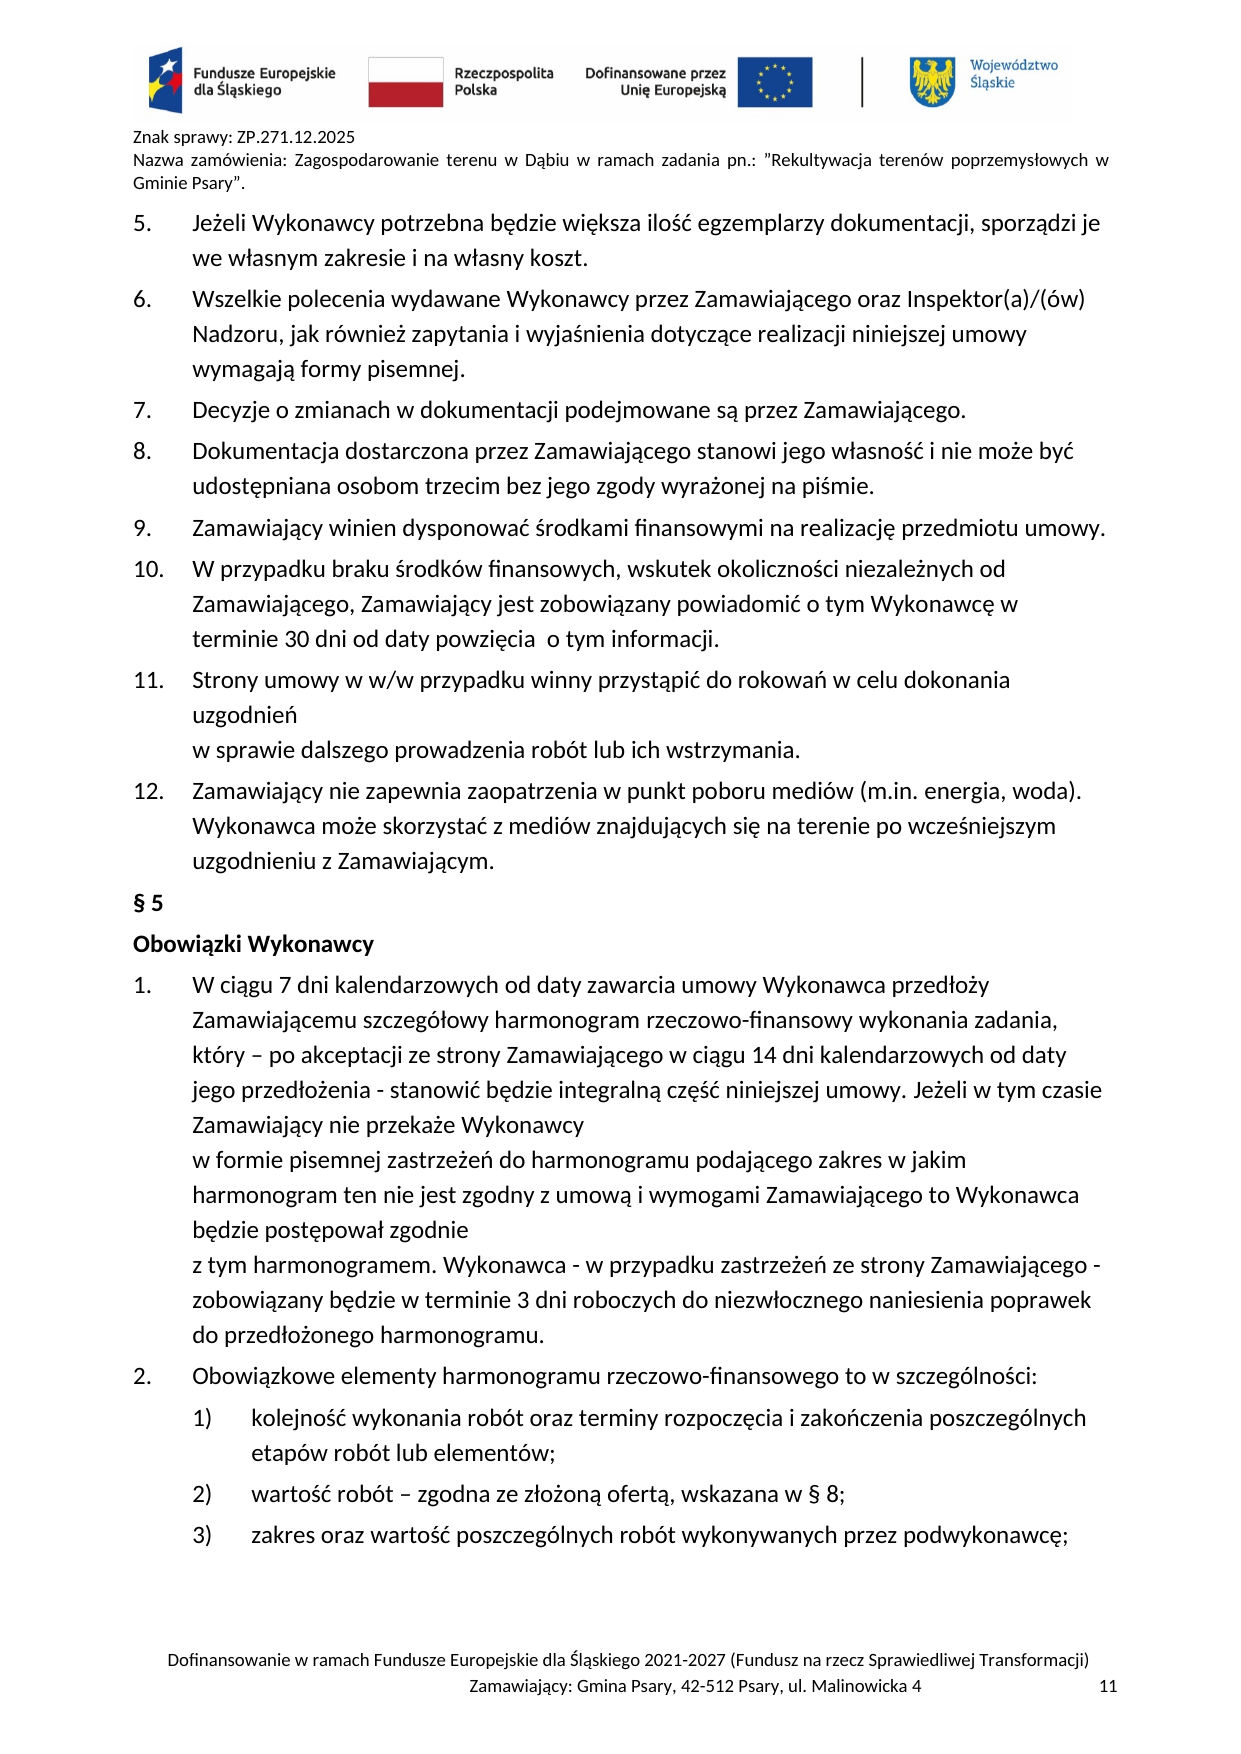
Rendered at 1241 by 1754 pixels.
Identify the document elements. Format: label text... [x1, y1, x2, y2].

list W ciągu 7 dni kalendarzowych od daty zawarcia umowy Wykonawca przedłoży Zamawiającemu szczegółowy harmonogram rzeczowo-finansowy wykonania zadania, który – po akceptacji ze strony Zamawiającego w ciągu 14 dni kalendarzowych od daty jego przedłożenia - stanowić będzie integralną część niniejszej umowy. Jeżeli w tym czasie Zamawiający nie przekaże Wykonawcy w formie pisemnej zastrzeżeń do harmonogramu podającego zakres w jakim harmonogram ten nie jest zgodny z umową i wymogami Zamawiającego to Wykonawca będzie postępował zgodnie z tym harmonogramem. Wykonawca - w przypadku zastrzeżeń ze strony Zamawiającego - zobowiązany będzie w terminie 3 dni roboczych do niezwłocznego naniesienia poprawek do przedłożonego harmonogramu. [133, 969, 1110, 1350]
picture [132, 44, 1074, 124]
list Dokumentacja dostarczona przez Zamawiającego stanowi jego własność i nie może być udostępniana osobom trzecim bez jego zgody wyrażonej na piśmie. [133, 436, 1110, 501]
list Decyzje o zmianach w dokumentacji podejmowane są przez Zamawiającego. [133, 394, 1110, 425]
list Jeżeli Wykonawcy potrzebna będzie większa ilość egzemplarzy dokumentacji, sporządzi je we własnym zakresie i na własny koszt. [133, 207, 1110, 272]
list W przypadku braku środków finansowych, wskutek okoliczności niezależnych od Zamawiającego, Zamawiający jest zobowiązany powiadomić o tym Wykonawcę w terminie 30 dni od daty powzięcia o tym informacji. [133, 553, 1110, 653]
text § 5 [133, 887, 1110, 917]
list Wszelkie polecenia wydawane Wykonawcy przez Zamawiającego oraz Inspektor(a)/(ów) Nadzoru, jak również zapytania i wyjaśnienia dotyczące realizacji niniejszej umowy wymagają formy pisemnej. [133, 283, 1110, 383]
list Strony umowy w w/w przypadku winny przystąpić do rokowań w celu dokonania uzgodnień w sprawie dalszego prowadzenia robót lub ich wstrzymania. [133, 664, 1110, 765]
list Zamawiający nie zapewnia zaopatrzenia w punkt poboru mediów (m.in. energia, woda). Wykonawca może skorzystać z mediów znajdujących się na terenie po wcześniejszym uzgodnieniu z Zamawiającym. [133, 776, 1110, 876]
list Obowiązkowe elementy harmonogramu rzeczowo-finansowego to w szczególności: [133, 1361, 1110, 1391]
list kolejność wykonania robót oraz terminy rozpoczęcia i zakończenia poszczególnych etapów robót lub elementów; [192, 1402, 1110, 1467]
list zakres oraz wartość poszczególnych robót wykonywanych przez podwykonawcę; [192, 1519, 1110, 1550]
text Obowiązki Wykonawcy [133, 928, 1110, 958]
list wartość robót – zgodna ze złożoną ofertą, wskazana w § 8; [192, 1478, 1110, 1508]
list Zamawiający winien dysponować środkami finansowymi na realizację przedmiotu umowy. [133, 512, 1110, 542]
